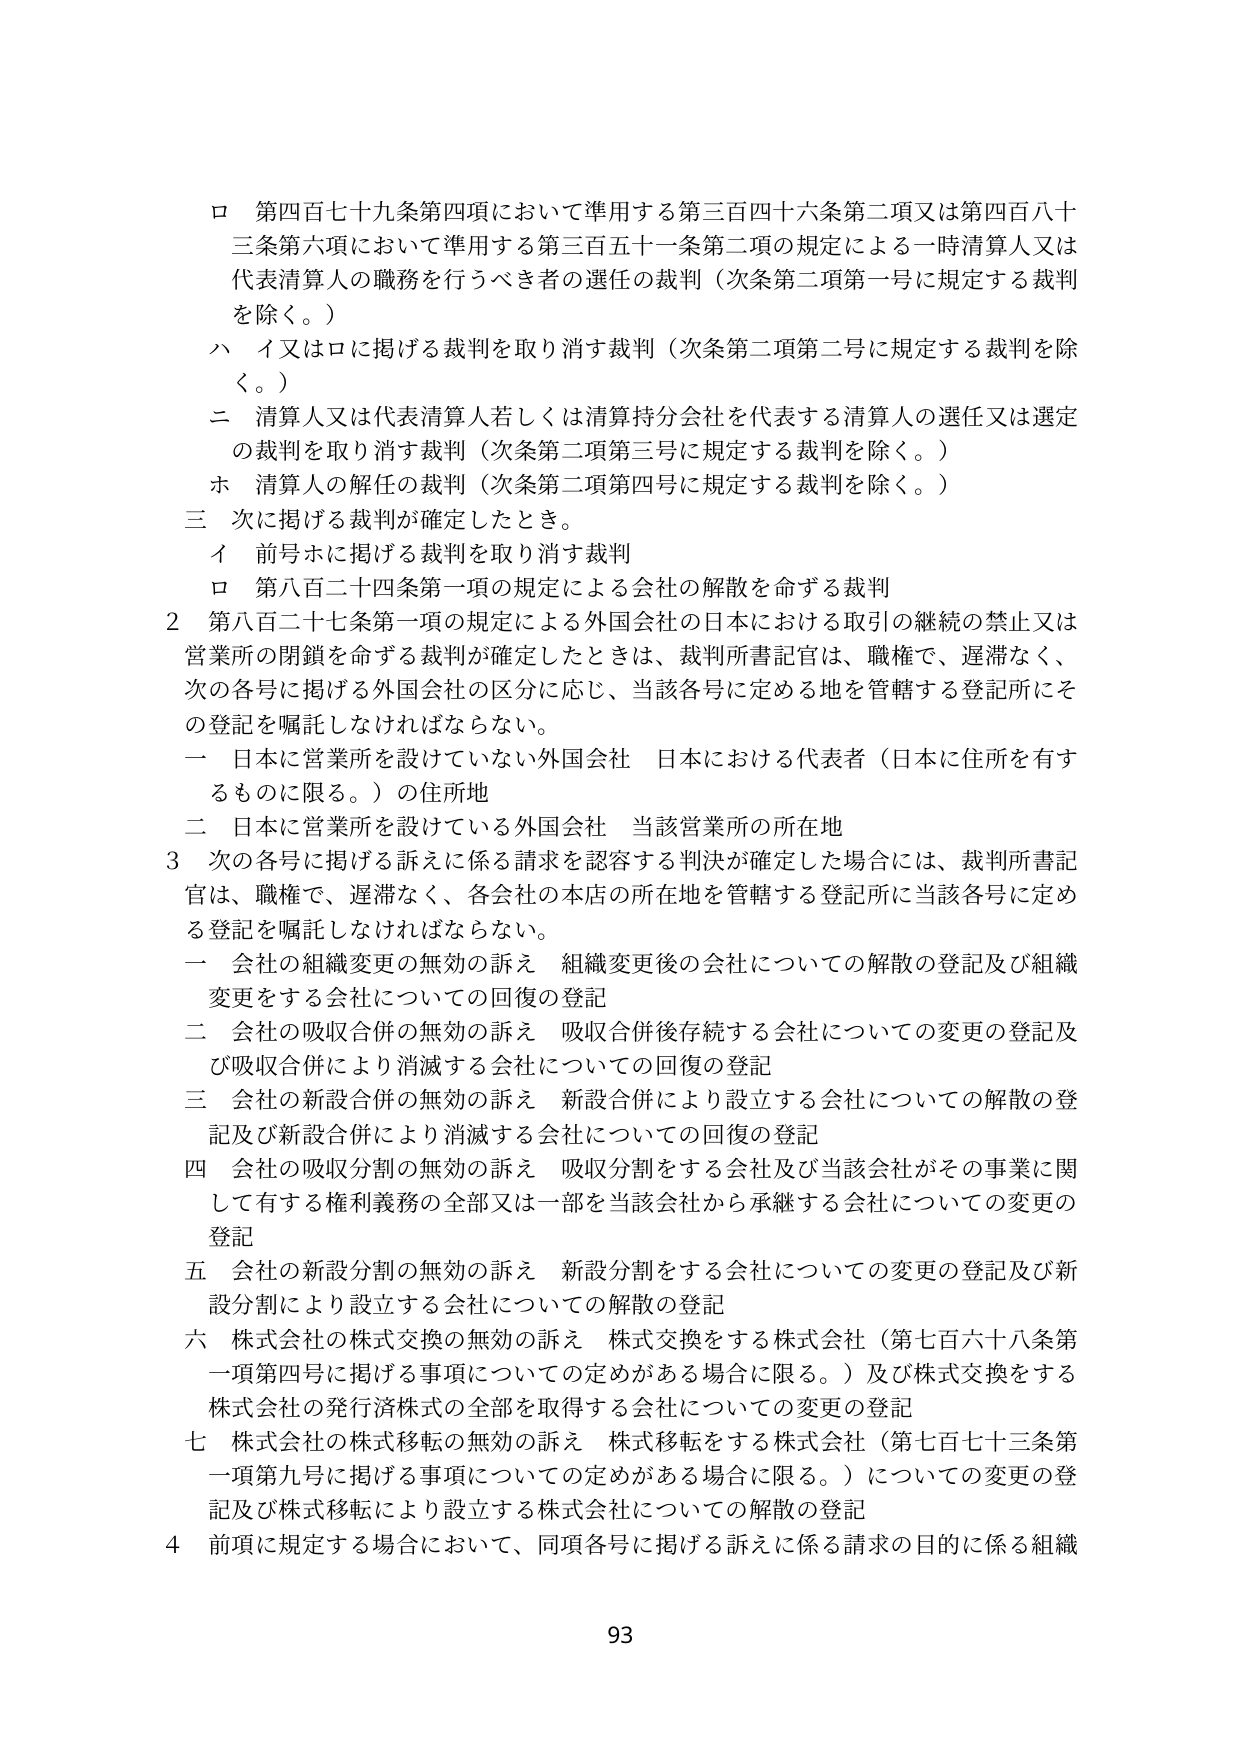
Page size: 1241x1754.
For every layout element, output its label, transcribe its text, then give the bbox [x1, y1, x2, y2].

text ニ 清算人又は代表清算人若しくは清算持分会社を代表する清算人の選任又は選定の裁判を取り消す裁判（次条第二項第三号に規定する裁判を除く。） [207, 399, 1079, 467]
text 五 会社の新設分割の無効の訴え 新設分割をする会社についての変更の登記及び新設分割により設立する会社についての解散の登記 [184, 1253, 1079, 1321]
text 一 日本に営業所を設けていない外国会社 日本における代表者（日本に住所を有するものに限る。）の住所地 [184, 740, 1079, 809]
text 三 会社の新設合併の無効の訴え 新設合併により設立する会社についての解散の登記及び新設合併により消滅する会社についての回復の登記 [184, 1082, 1079, 1150]
text ３ 次の各号に掲げる訴えに係る請求を認容する判決が確定した場合には、裁判所書記官は、職権で、遅滞なく、各会社の本店の所在地を管轄する登記所に当該各号に定める登記を嘱託しなければならない。 [161, 843, 1079, 945]
text 二 日本に営業所を設けている外国会社 当該営業所の所在地 [184, 809, 1079, 843]
text 四 会社の吸収分割の無効の訴え 吸収分割をする会社及び当該会社がその事業に関して有する権利義務の全部又は一部を当該会社から承継する会社についての変更の登記 [184, 1150, 1079, 1253]
text 一 会社の組織変更の無効の訴え 組織変更後の会社についての解散の登記及び組織変更をする会社についての回復の登記 [184, 945, 1079, 1014]
text イ 前号ホに掲げる裁判を取り消す裁判 [207, 535, 1079, 569]
text ハ イ又はロに掲げる裁判を取り消す裁判（次条第二項第二号に規定する裁判を除く。） [207, 330, 1079, 399]
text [161, 1526, 1079, 1560]
text 六 株式会社の株式交換の無効の訴え 株式交換をする株式会社（第七百六十八条第一項第四号に掲げる事項についての定めがある場合に限る。）及び株式交換をする株式会社の発行済株式の全部を取得する会社についての変更の登記 [184, 1321, 1079, 1424]
text 七 株式会社の株式移転の無効の訴え 株式移転をする株式会社（第七百七十三条第一項第九号に掲げる事項についての定めがある場合に限る。）についての変更の登記及び株式移転により設立する株式会社についての解散の登記 [184, 1424, 1079, 1526]
text ロ 第四百七十九条第四項において準用する第三百四十六条第二項又は第四百八十三条第六項において準用する第三百五十一条第二項の規定による一時清算人又は代表清算人の職務を行うべき者の選任の裁判（次条第二項第一号に規定する裁判を除く。） [207, 194, 1079, 330]
text ロ 第八百二十四条第一項の規定による会社の解散を命ずる裁判 [207, 569, 1079, 604]
text ホ 清算人の解任の裁判（次条第二項第四号に規定する裁判を除く。） [207, 467, 1079, 501]
text 三 次に掲げる裁判が確定したとき。 [184, 501, 1079, 535]
text 二 会社の吸収合併の無効の訴え 吸収合併後存続する会社についての変更の登記及び吸収合併により消滅する会社についての回復の登記 [184, 1014, 1079, 1082]
text ２ 第八百二十七条第一項の規定による外国会社の日本における取引の継続の禁止又は営業所の閉鎖を命ずる裁判が確定したときは、裁判所書記官は、職権で、遅滞なく、次の各号に掲げる外国会社の区分に応じ、当該各号に定める地を管轄する登記所にその登記を嘱託しなければならない。 [161, 604, 1079, 740]
